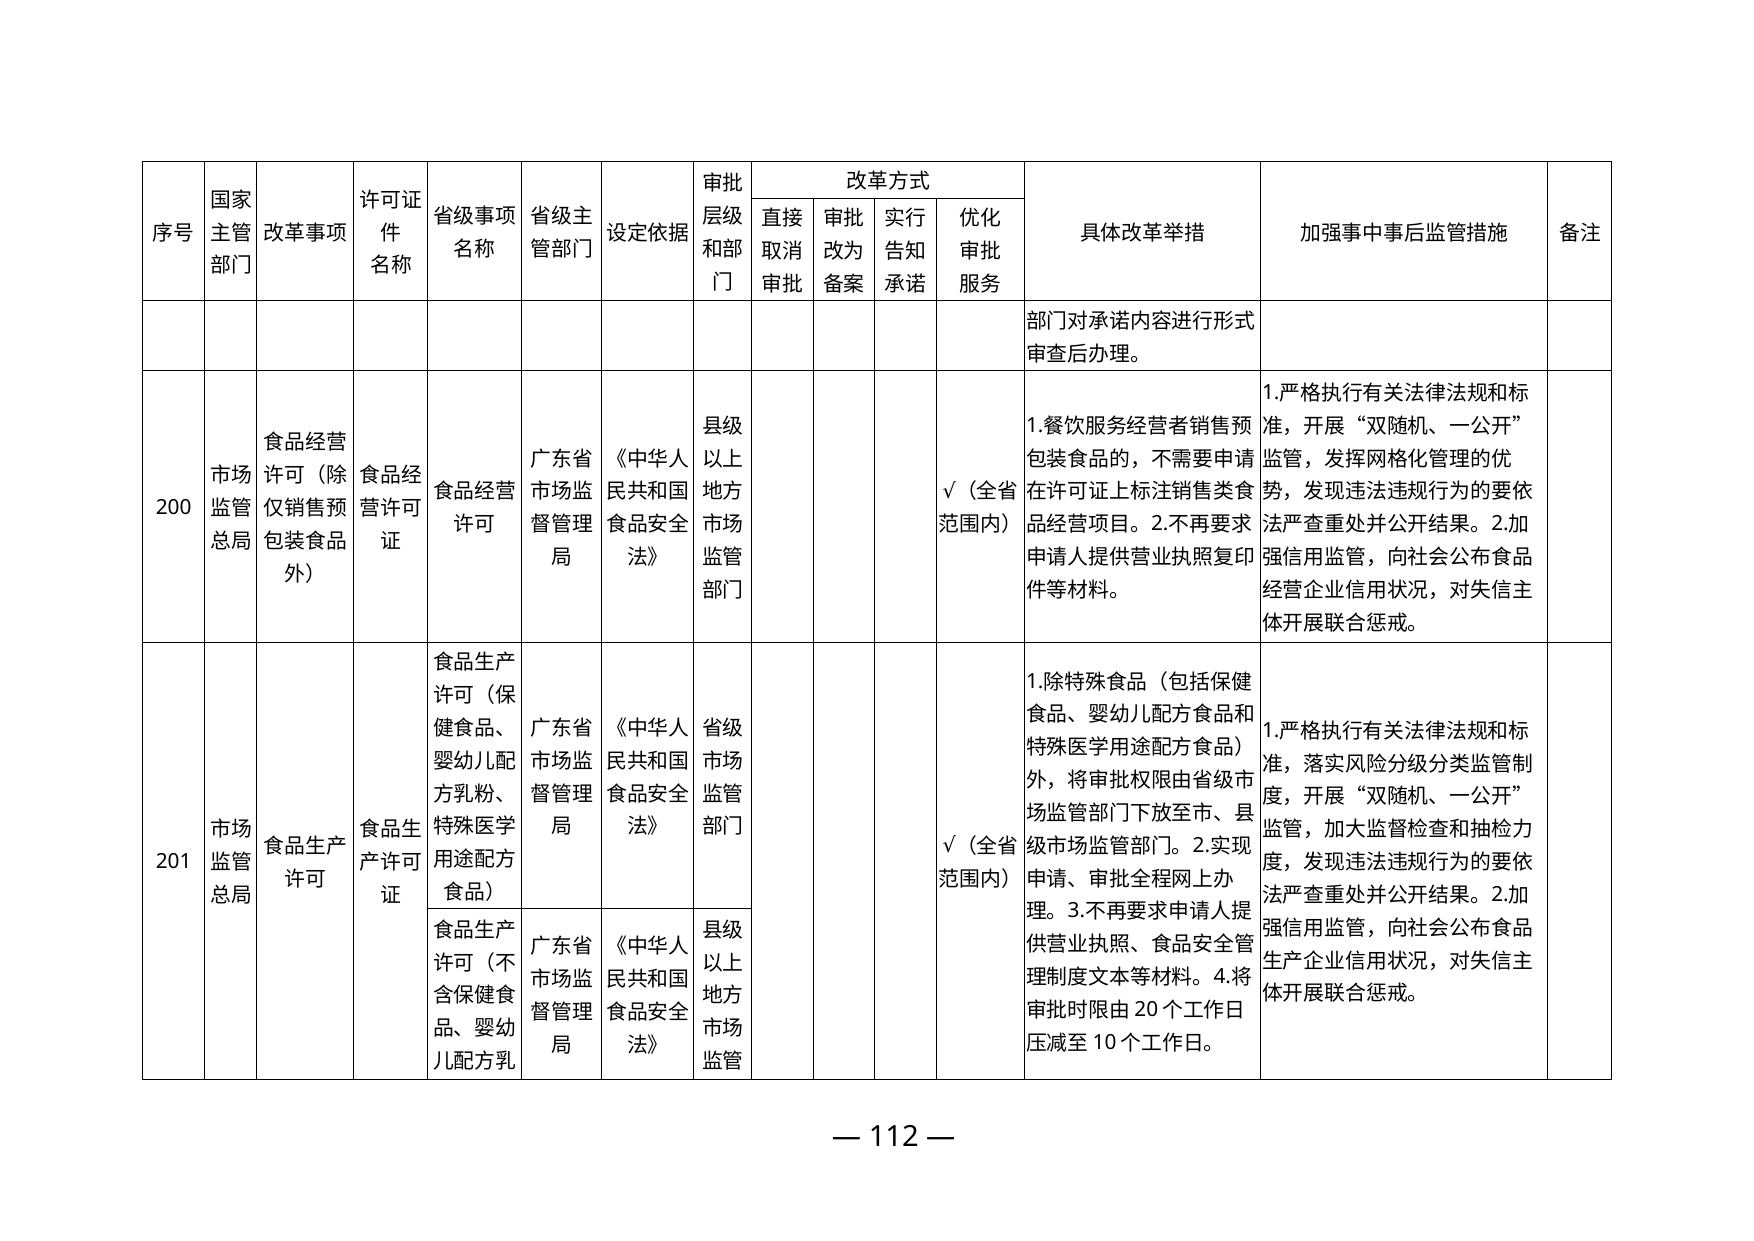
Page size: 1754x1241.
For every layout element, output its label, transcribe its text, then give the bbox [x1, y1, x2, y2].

table_header 加强事中事后监管措施 [1261, 162, 1547, 300]
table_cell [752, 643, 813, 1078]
table_header 改革事项 [257, 162, 353, 300]
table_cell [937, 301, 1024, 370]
table_header 改革方式 [752, 162, 1024, 198]
table_header 具体改革举措 [1025, 162, 1260, 300]
table_cell 优化 审批 服务 [937, 199, 1024, 300]
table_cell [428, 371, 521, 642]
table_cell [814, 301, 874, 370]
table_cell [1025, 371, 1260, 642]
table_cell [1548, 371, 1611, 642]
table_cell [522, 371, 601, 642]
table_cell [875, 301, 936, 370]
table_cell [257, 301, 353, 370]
table_cell 实行 告知 承诺 [875, 199, 936, 300]
table_header 设定依据 [602, 162, 693, 300]
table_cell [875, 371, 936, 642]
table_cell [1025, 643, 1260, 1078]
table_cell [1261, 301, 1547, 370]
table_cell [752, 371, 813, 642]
table_header 备注 [1548, 162, 1611, 300]
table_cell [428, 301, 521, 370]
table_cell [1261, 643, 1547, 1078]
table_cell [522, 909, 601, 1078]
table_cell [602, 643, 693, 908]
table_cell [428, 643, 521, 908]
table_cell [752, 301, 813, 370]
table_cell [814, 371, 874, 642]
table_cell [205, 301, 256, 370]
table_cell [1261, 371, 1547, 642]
table_header 省级主管部门 [522, 162, 601, 300]
table_header 审批层级和部门 [694, 162, 751, 300]
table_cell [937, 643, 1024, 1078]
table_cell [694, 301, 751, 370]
table_header 许可证件 名称 [354, 162, 427, 300]
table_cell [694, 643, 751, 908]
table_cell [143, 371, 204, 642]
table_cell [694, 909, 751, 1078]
table_header 国家主管部门 [205, 162, 256, 300]
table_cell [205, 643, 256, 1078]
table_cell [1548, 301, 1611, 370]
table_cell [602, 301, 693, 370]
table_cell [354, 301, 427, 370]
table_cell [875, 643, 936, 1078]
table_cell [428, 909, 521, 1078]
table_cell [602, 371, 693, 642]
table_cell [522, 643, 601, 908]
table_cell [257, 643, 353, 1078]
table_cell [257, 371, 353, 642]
table_cell 直接 取消 审批 [752, 199, 813, 300]
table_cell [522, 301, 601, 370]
table_cell 审批 改为 备案 [814, 199, 874, 300]
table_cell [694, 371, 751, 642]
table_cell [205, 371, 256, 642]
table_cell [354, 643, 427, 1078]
table_header 序号 [143, 162, 204, 300]
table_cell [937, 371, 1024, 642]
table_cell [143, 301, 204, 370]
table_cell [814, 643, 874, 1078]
table_header 省级事项名称 [428, 162, 521, 300]
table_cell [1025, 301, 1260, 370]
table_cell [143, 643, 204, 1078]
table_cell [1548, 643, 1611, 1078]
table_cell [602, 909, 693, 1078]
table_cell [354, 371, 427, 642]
